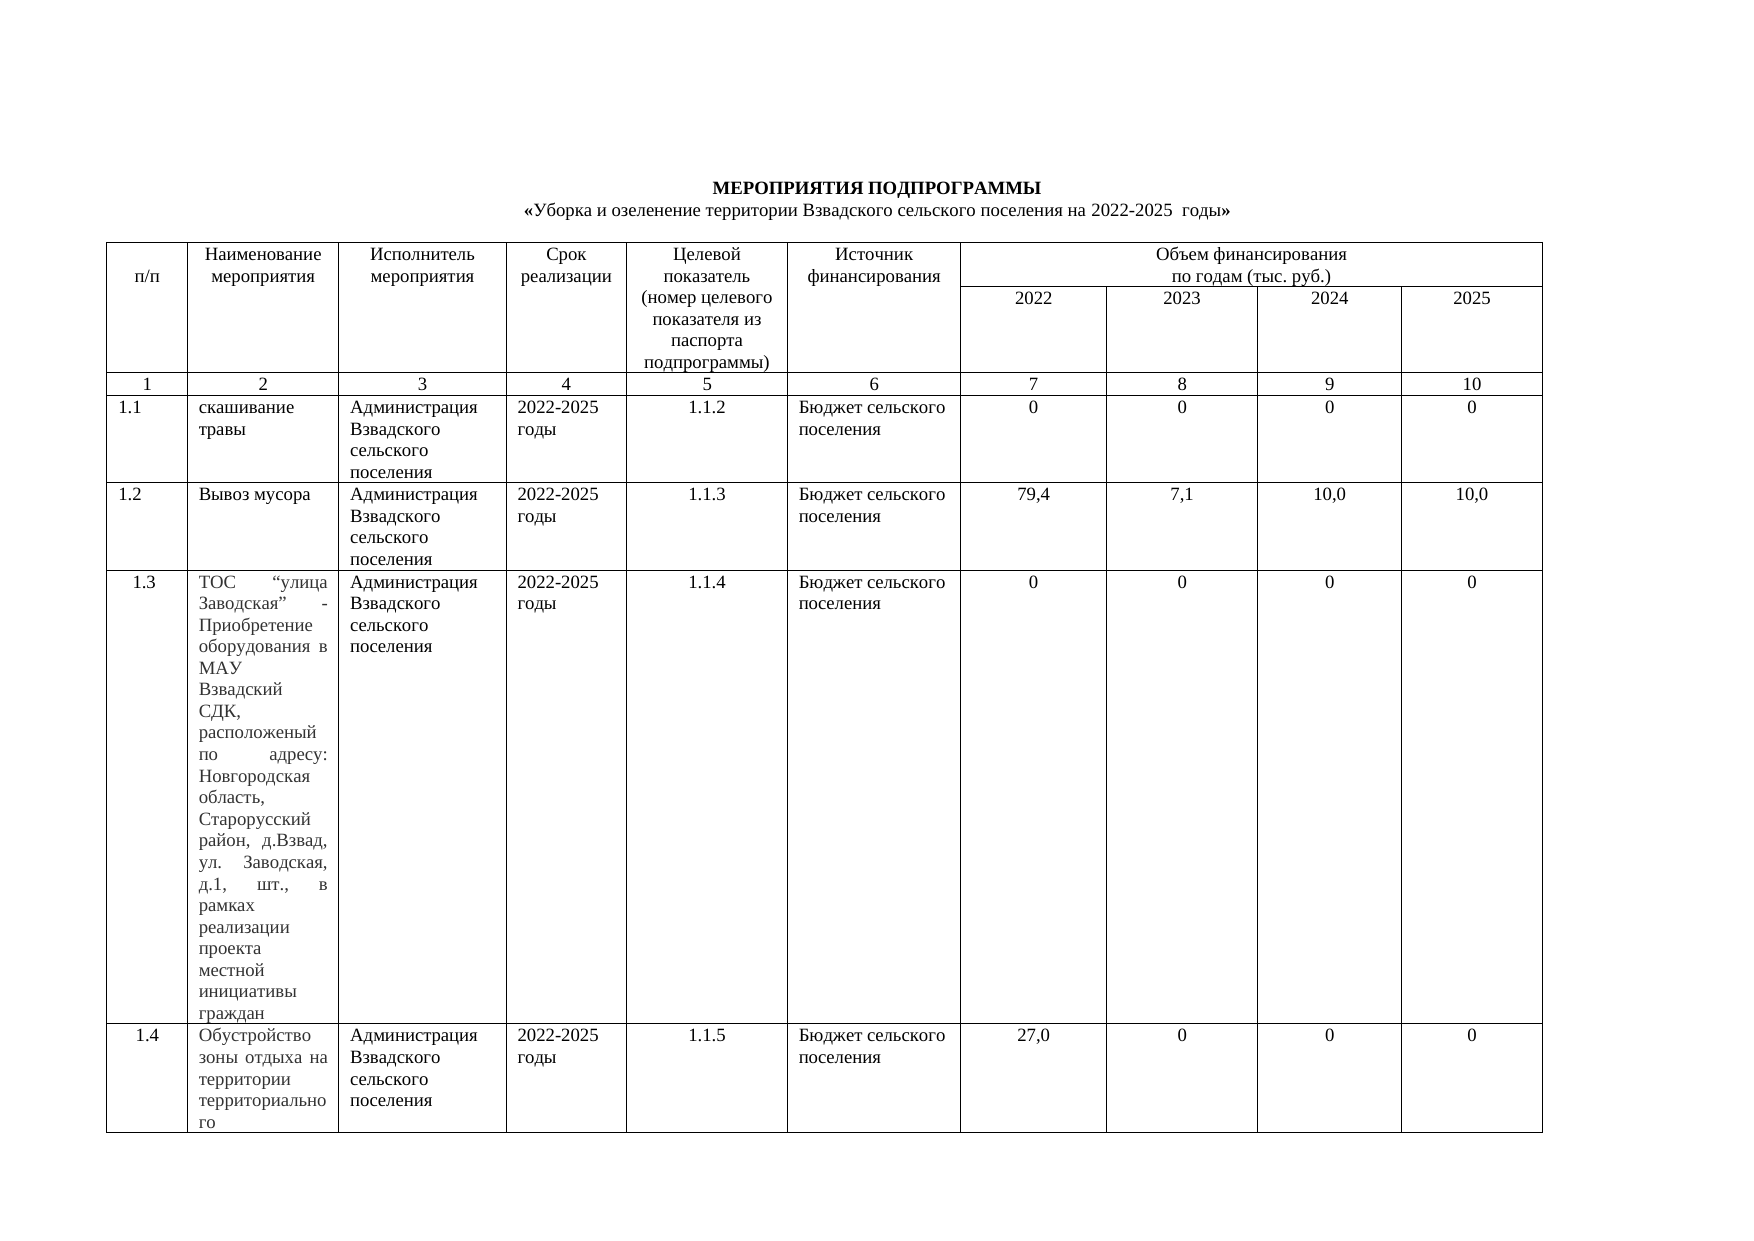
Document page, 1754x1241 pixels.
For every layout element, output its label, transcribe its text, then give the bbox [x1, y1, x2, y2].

table_cell 2 [188, 373, 338, 395]
table_cell 27,0 150,0 [961, 1024, 1106, 1132]
table_cell 7,1 [1107, 483, 1257, 569]
table_cell 1.4 [107, 1024, 187, 1132]
table_cell 7 [961, 373, 1106, 395]
table_cell 1.1.5 [627, 1024, 787, 1132]
table_cell 10,0 [1258, 483, 1401, 569]
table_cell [339, 1024, 506, 1132]
table_cell 2022-2025 годы [507, 1024, 626, 1132]
table_cell 0 [1258, 1024, 1401, 1132]
table_cell Администрация Взвадского сельского поселения [339, 483, 506, 569]
table_cell 1.1 [107, 396, 187, 482]
table_cell Бюджет сельского поселения [788, 483, 960, 569]
table_cell 10,0 [1402, 483, 1542, 569]
table_header Исполнитель мероприятия [339, 243, 506, 372]
table_cell ТОС “улица Заводская” - Приобретение оборудования в МАУ Взвадский СДК, расположеный по адресу: Новгородская область, Старорусский район, д.Взвад, ул. Заводская, д.1, шт., в рамках реализации проекта местной инициативы граждан [188, 571, 338, 1023]
table_cell 0 [1402, 1024, 1542, 1132]
table_header Объем финансирования по годам (тыс. руб.) [961, 243, 1542, 286]
text МЕРОПРИЯТИЯ ПОДПРОГРАММЫ [118, 177, 1636, 199]
table_cell 1.1.2 [627, 396, 787, 482]
table_cell Администрация Взвадского сельского поселения [339, 571, 506, 1023]
table_cell Вывоз мусора [188, 483, 338, 569]
table_header Целевой показатель (номер целевого показателя из паспорта подпрограммы) [627, 243, 787, 372]
table_cell 1.3 [107, 571, 187, 1023]
table_cell Бюджет сельского поселения [788, 571, 960, 1023]
table_cell Бюджет сельского поселения [788, 396, 960, 482]
table_cell Администрация Взвадского сельского поселения [339, 396, 506, 482]
table_cell 2023 [1107, 287, 1257, 372]
table_cell 2022 [961, 287, 1106, 372]
table_cell 1.2 [107, 483, 187, 569]
table_cell 4 [507, 373, 626, 395]
table_cell 0 [1107, 1024, 1257, 1132]
table_cell 0 [961, 396, 1106, 482]
table_cell 1 [107, 373, 187, 395]
table_cell 0 [961, 571, 1106, 1023]
table_header Срок реализации [507, 243, 626, 372]
table_cell 0 [1402, 571, 1542, 1023]
table_cell 2022-2025 годы [507, 396, 626, 482]
table_cell 6 [788, 373, 960, 395]
table_cell 1.1.3 [627, 483, 787, 569]
table_cell скашивание травы [188, 396, 338, 482]
table_cell 10 [1402, 373, 1542, 395]
table_cell 2022-2025 годы [507, 571, 626, 1023]
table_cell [188, 1024, 338, 1132]
table_cell 3 [339, 373, 506, 395]
table_cell 0 [1258, 396, 1401, 482]
table_cell 0 [1402, 396, 1542, 482]
table_cell 0 [1107, 571, 1257, 1023]
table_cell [788, 1024, 960, 1132]
table_cell 2025 [1402, 287, 1542, 372]
table_cell 1.1.4 [627, 571, 787, 1023]
table_cell 9 [1258, 373, 1401, 395]
text «Уборка и озеленение территории Взвадского сельского поселения на 2022-2025 годы» [118, 199, 1636, 220]
table_cell 2022-2025 годы [507, 483, 626, 569]
table_header п/п [107, 243, 187, 372]
table_header Наименование мероприятия [188, 243, 338, 372]
table_cell 8 [1107, 373, 1257, 395]
table_cell 0 [1258, 571, 1401, 1023]
table_cell 5 [627, 373, 787, 395]
table_cell 0 [1107, 396, 1257, 482]
table_header Источник финансирования [788, 243, 960, 372]
table_cell 79,4 [961, 483, 1106, 569]
table_cell 2024 [1258, 287, 1401, 372]
